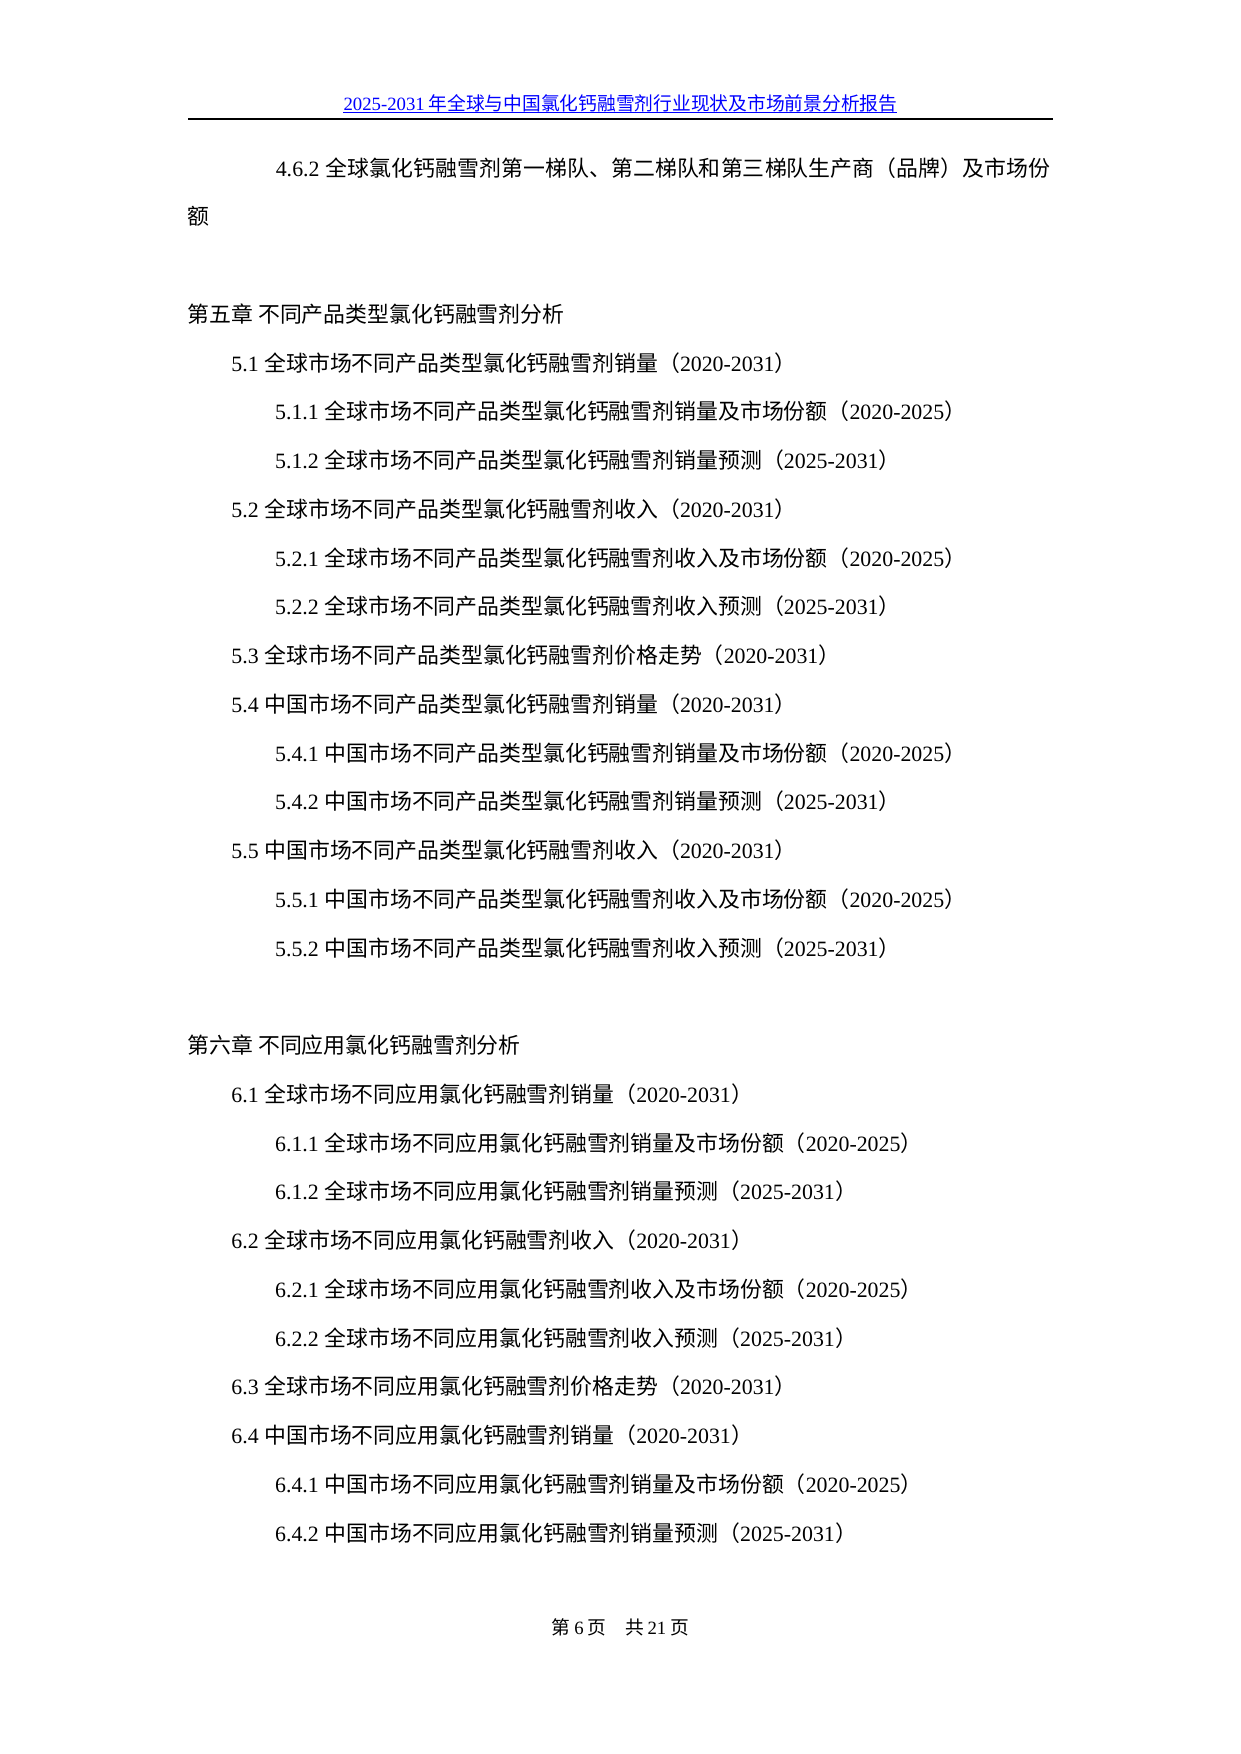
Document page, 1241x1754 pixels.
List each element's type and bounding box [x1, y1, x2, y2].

text [187, 150, 1053, 1548]
